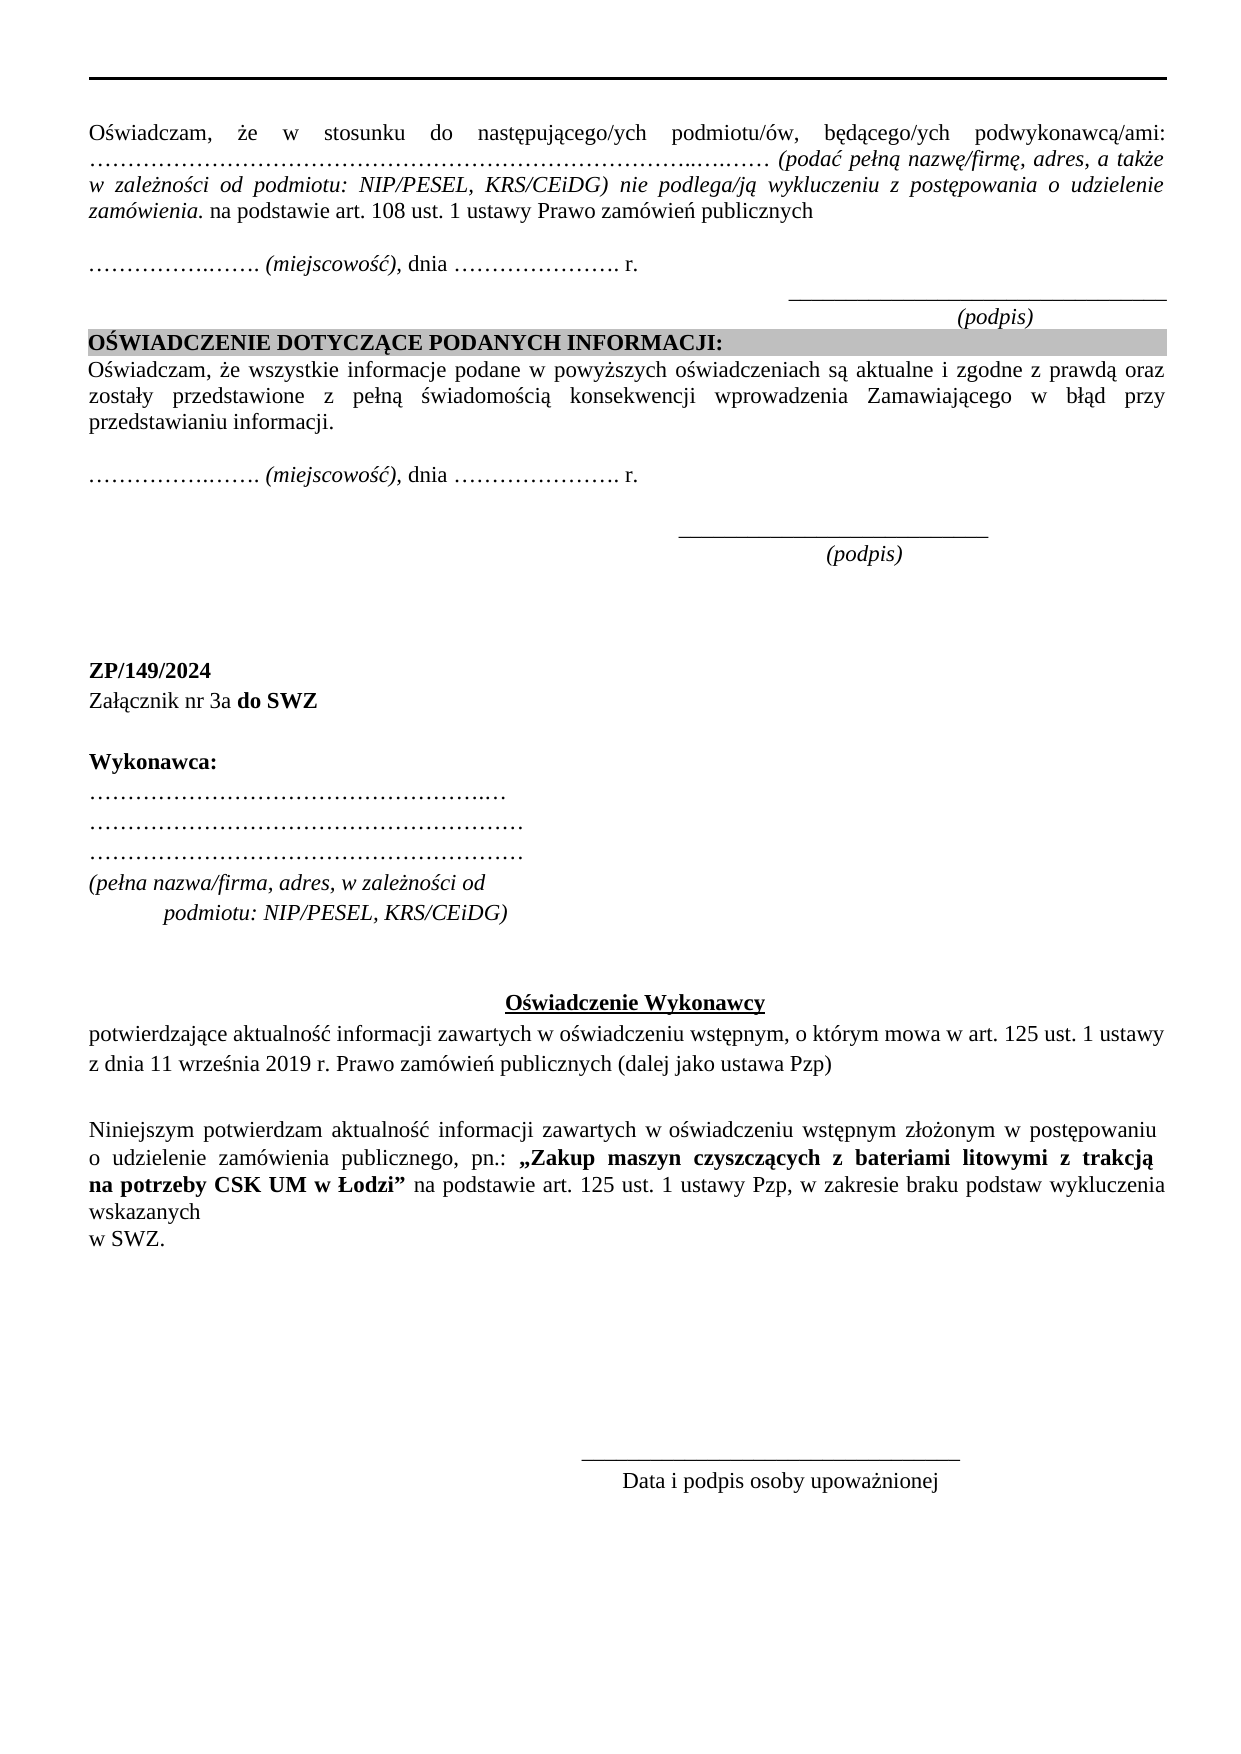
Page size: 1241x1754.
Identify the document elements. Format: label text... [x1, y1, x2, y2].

text Wykonawca: [89, 748, 1167, 774]
text ___________________________ [88, 514, 1167, 540]
text (pełna nazwa/firma, adres, w zależności od podmiotu: NIP/PESEL, KRS/CEiDG) [89, 869, 546, 925]
text (podpis) [679, 303, 1167, 329]
text …………….……. (miejscowość), dnia …………………. r. [88, 250, 1167, 277]
text ZP/149/2024 [89, 657, 1167, 683]
text (podpis) [679, 540, 1167, 567]
text OŚWIADCZENIE DOTYCZĄCE PODANYCH INFORMACJI: [88, 329, 1167, 356]
text …………………………………………………………………………………………………… [89, 808, 546, 865]
text Oświadczenie Wykonawcy [103, 989, 1167, 1016]
text …………………………………………….… [89, 778, 546, 804]
text potwierdzające aktualność informacji zawartych w oświadczeniu wstępnym, o którym mowa w art. 125 ust. 1 ustawy z dnia 11 września 2019 r. Prawo zamówień publicznych (dalej jako ustawa Pzp) [89, 1020, 1167, 1076]
text Załącznik nr 3a do SWZ [89, 687, 1167, 714]
text Data i podpis osoby upoważnionej [531, 1468, 1167, 1494]
text _________________________________ [502, 1437, 1167, 1464]
text Oświadczam, że wszystkie informacje podane w powyższych oświadczeniach są aktualne i zgodne z prawdą oraz zostały przedstawione z pełną świadomością konsekwencji wprowadzenia Zamawiającego w błąd przy przedstawianiu informacji. [88, 356, 1167, 435]
text Oświadczam, że w stosunku do następującego/ych podmiotu/ów, będącego/ych podwykonawcą/ami: ……………………………………………………………………..….…… (podać pełną nazwę/firmę, adres, a także w zależności od podmiotu: NIP/PESEL, KRS/CEiDG) nie podlega/ją wykluczeniu z postępowania o udzielenie zamówienia. na podstawie art. 108 ust. 1 ustawy Prawo zamówień publicznych [89, 118, 1167, 224]
text _________________________________ [88, 277, 1167, 303]
text …………….……. (miejscowość), dnia …………………. r. [88, 461, 1167, 487]
text Niniejszym potwierdzam aktualność informacji zawartych w oświadczeniu wstępnym złożonym w postępowaniu o udzielenie zamówienia publicznego, pn.: „Zakup maszyn czyszczących z bateriami litowymi z trakcją na potrzeby CSK UM w Łodzi” na podstawie art. 125 ust. 1 ustawy Pzp, w zakresie braku podstaw wykluczenia wskazanych w SWZ. [89, 1117, 1167, 1251]
